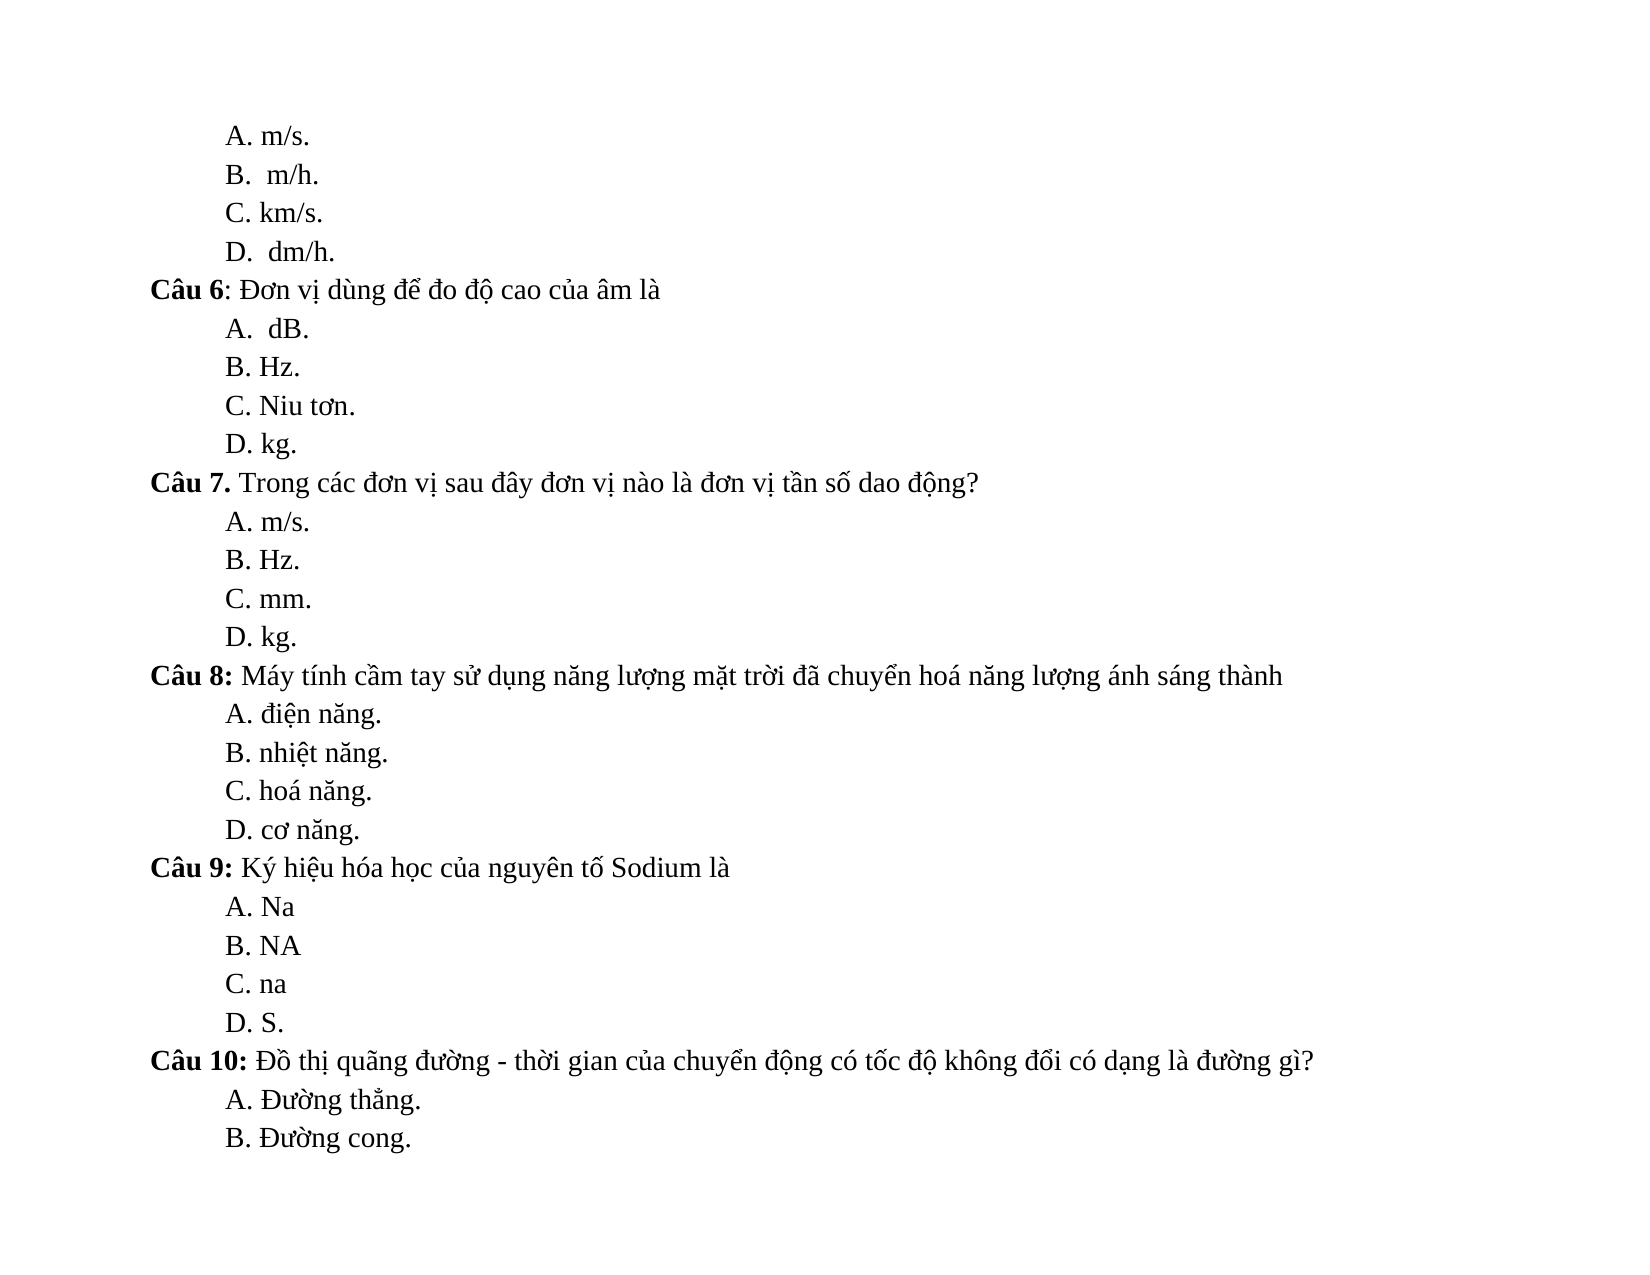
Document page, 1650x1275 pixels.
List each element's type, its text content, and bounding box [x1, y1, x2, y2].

list na [225, 966, 1500, 1000]
text Câu 8: Máy tính cầm tay sử dụng năng lượng mặt trời đã chuyển hoá năng lượng ánh sáng thành [150, 658, 1500, 691]
list Na [225, 889, 1500, 923]
text B. nhiệt năng. [225, 735, 1500, 768]
text B. Hz. [150, 542, 1500, 576]
text A. điện năng. [225, 696, 1500, 730]
text B. Hz. [150, 349, 1500, 383]
text B. Đường cong. [225, 1120, 1500, 1154]
list S. [225, 1005, 1500, 1038]
text D. cơ năng. [225, 812, 1500, 846]
text Câu 6: Đơn vị dùng để đo độ cao của âm là [150, 272, 1500, 306]
text C. hoá năng. [225, 773, 1500, 807]
text C. km/s. [225, 195, 1500, 229]
text D. dm/h. [225, 234, 1500, 267]
text C. Niu tơn. [150, 388, 1500, 422]
list NA [225, 928, 1500, 961]
text Câu 7. Trong các đơn vị sau đây đơn vị nào là đơn vị tần số dao động? [231, 465, 1500, 499]
text D. kg. [150, 619, 1500, 653]
text D. kg. [150, 427, 1500, 460]
text Câu 10: Đồ thị quãng đường - thời gian của chuyển động có tốc độ không đổi có dạng là đường gì? [150, 1043, 1500, 1077]
text C. mm. [150, 581, 1500, 614]
text Câu 9: Ký hiệu hóa học của nguyên tố Sodium là [150, 851, 1500, 884]
text A. m/s. [225, 118, 1500, 152]
text A. dB. [150, 311, 1500, 344]
text A. m/s. [150, 504, 1500, 537]
text B. m/h. [225, 157, 1500, 190]
text A. Đường thẳng. [225, 1082, 1500, 1115]
